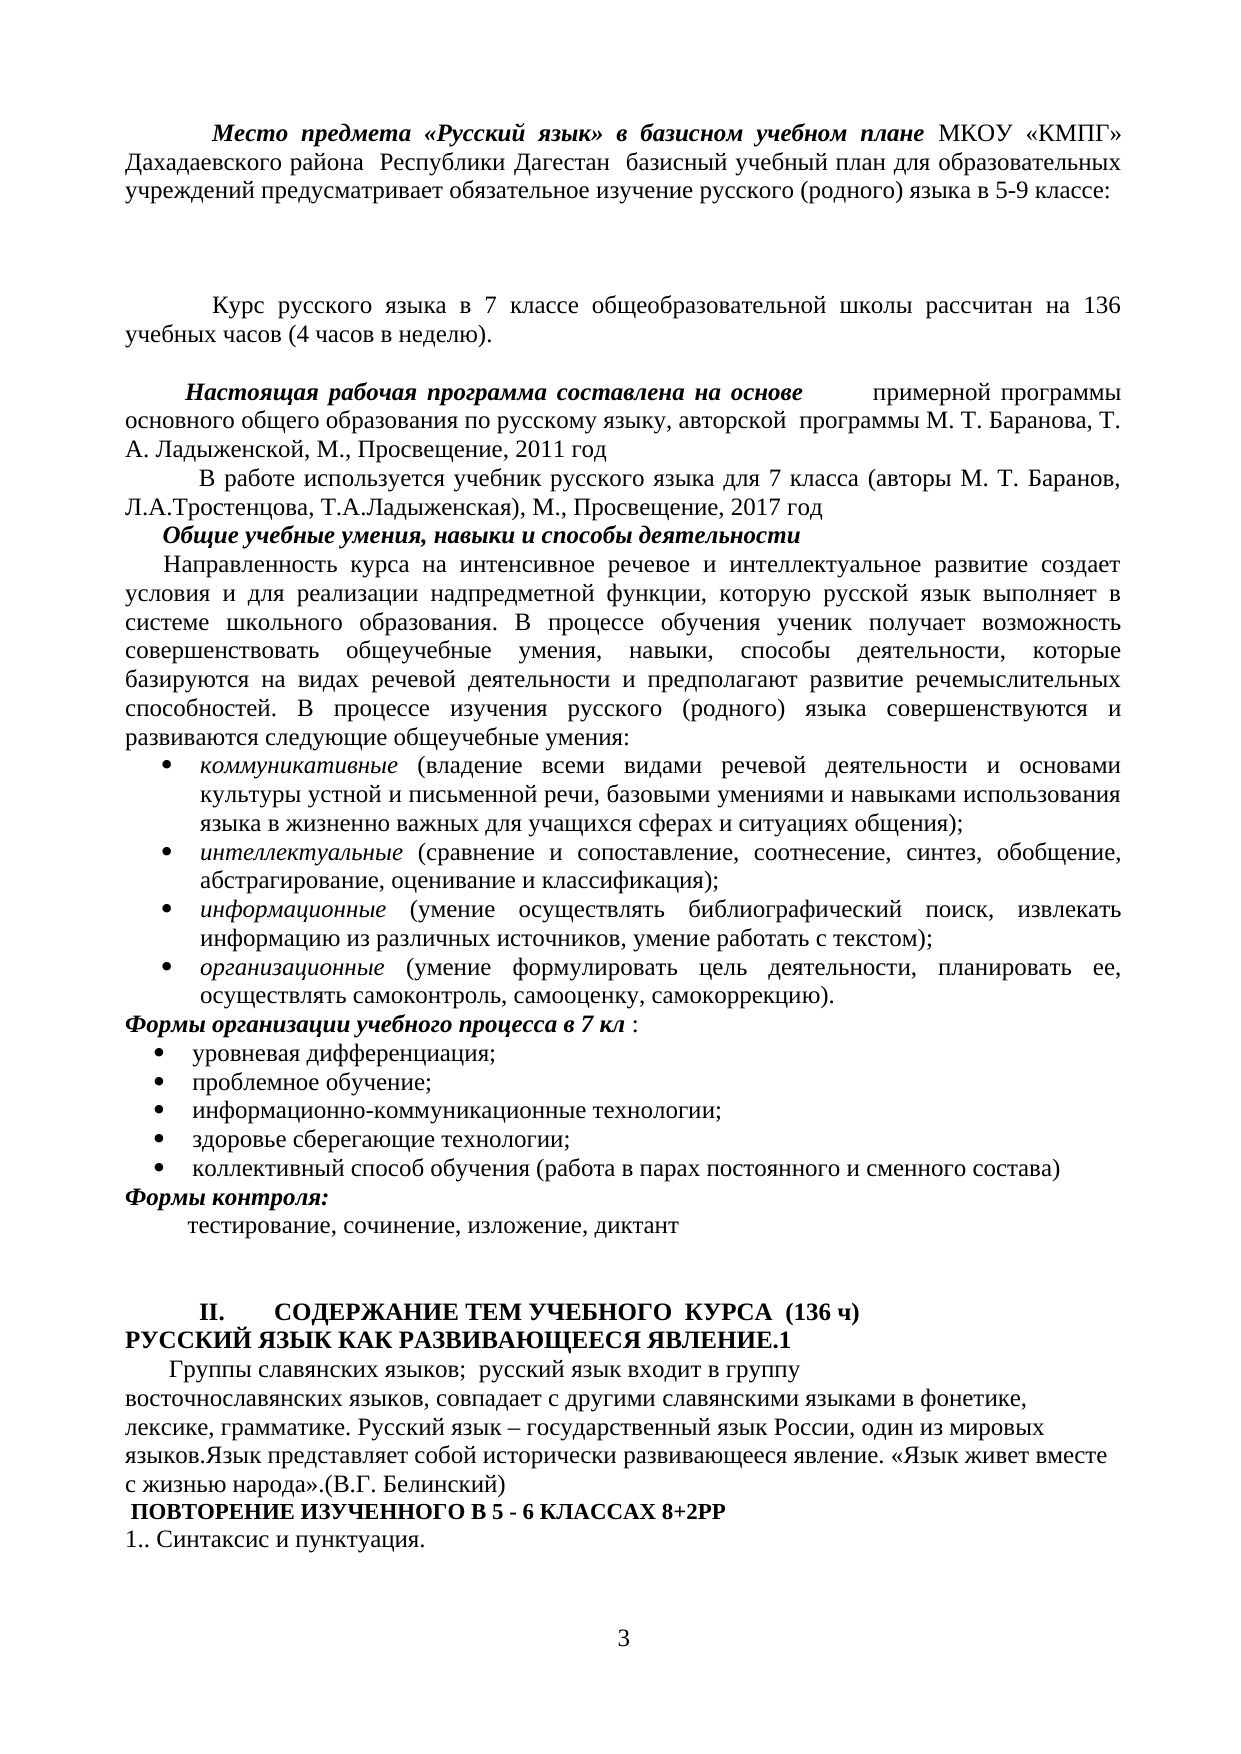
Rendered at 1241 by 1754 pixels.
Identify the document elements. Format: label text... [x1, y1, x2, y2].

text 1.. Синтаксис и пунктуация. [125, 1524, 1122, 1553]
list интеллектуальные (сравнение и сопоставление, соотнесение, синтез, обобщение, абстрагирование, оценивание и классификация); [162, 837, 1122, 894]
list информационно-коммуникационные технологии; [154, 1096, 1122, 1124]
text лексике, грамматике. Русский язык – государственный язык России, один из мировых языков.Язык представляет собой исторически развивающееся явление. «Язык живет вместе с жизнью народа».(В.Г. Белинский) [125, 1412, 1122, 1498]
list уровневая дифференциация; [154, 1038, 1122, 1067]
text Формы контроля: [125, 1182, 1122, 1211]
text Направленность курса на интенсивное речевое и интеллектуальное развитие создает условия и для реализации надпредметной функции, которую русской язык выполняет в системе школьного образования. В процессе обучения ученик получает возможность совершенствовать общеучебные умения, навыки, способы деятельности, которые базируются на видах речевой деятельности и предполагают развитие речемыслительных способностей. В процессе изучения русского (родного) языка совершенствуются и развиваются следующие общеучебные умения: [125, 549, 1122, 751]
list здоровье сберегающие технологии; [154, 1124, 1122, 1153]
list проблемное обучение; [154, 1067, 1122, 1096]
text Место предмета «Русский язык» в базисном учебном плане МКОУ «КМПГ» Дахадаевского района Республики Дагестан базисный учебный план для образовательных учреждений предусматривает обязательное изучение русского (родного) языка в 5-9 классе: [125, 118, 1122, 204]
text тестирование, сочинение, изложение, диктант [125, 1211, 1122, 1239]
list коллективный способ обучения (работа в парах постоянного и сменного состава) [154, 1153, 1122, 1182]
text Настоящая рабочая программа составлена на основе примерной программы основного общего образования по русскому языку, авторской программы М. Т. Баранова, Т. А. Ладыженской, М., Просвещение, 2011 год [125, 377, 1122, 463]
list СОДЕРЖАНИЕ ТЕМ УЧЕБНОГО КУРСА (136 ч) [199, 1297, 1122, 1326]
text ПОВТОРЕНИЕ ИЗУЧЕННОГО В 5 - 6 КЛАССАХ 8+2РР [125, 1498, 1122, 1524]
text Группы славянских языков; русский язык входит в группу [125, 1354, 1122, 1383]
text Формы организации учебного процесса в 7 кл : [125, 1009, 1122, 1038]
text Общие учебные умения, навыки и способы деятельности [125, 521, 1122, 549]
text Курс русского языка в 7 классе общеобразовательной школы рассчитан на 136 учебных часов (4 часов в неделю). [125, 291, 1122, 348]
text В работе используется учебник русского языка для 7 класса (авторы М. Т. Баранов, Л.А.Тростенцова, Т.А.Ладыженская), М., Просвещение, 2017 год [125, 463, 1122, 521]
list информационные (умение осуществлять библиографический поиск, извлекать информацию из различных источников, умение работать с текстом); [162, 894, 1122, 952]
list коммуникативные (владение всеми видами речевой деятельности и основами культуры устной и письменной речи, базовыми умениями и навыками использования языка в жизненно важных для учащихся сферах и ситуациях общения); [162, 751, 1122, 837]
text РУССКИЙ ЯЗЫК КАК РАЗВИВАЮЩЕЕСЯ ЯВЛЕНИЕ.1 [125, 1326, 1122, 1354]
list организационные (умение формулировать цель деятельности, планировать ее, осуществлять самоконтроль, самооценку, самокоррекцию). [162, 952, 1122, 1009]
text восточнославянских языков, совпадает с другими славянскими языками в фонетике, [125, 1383, 1122, 1412]
